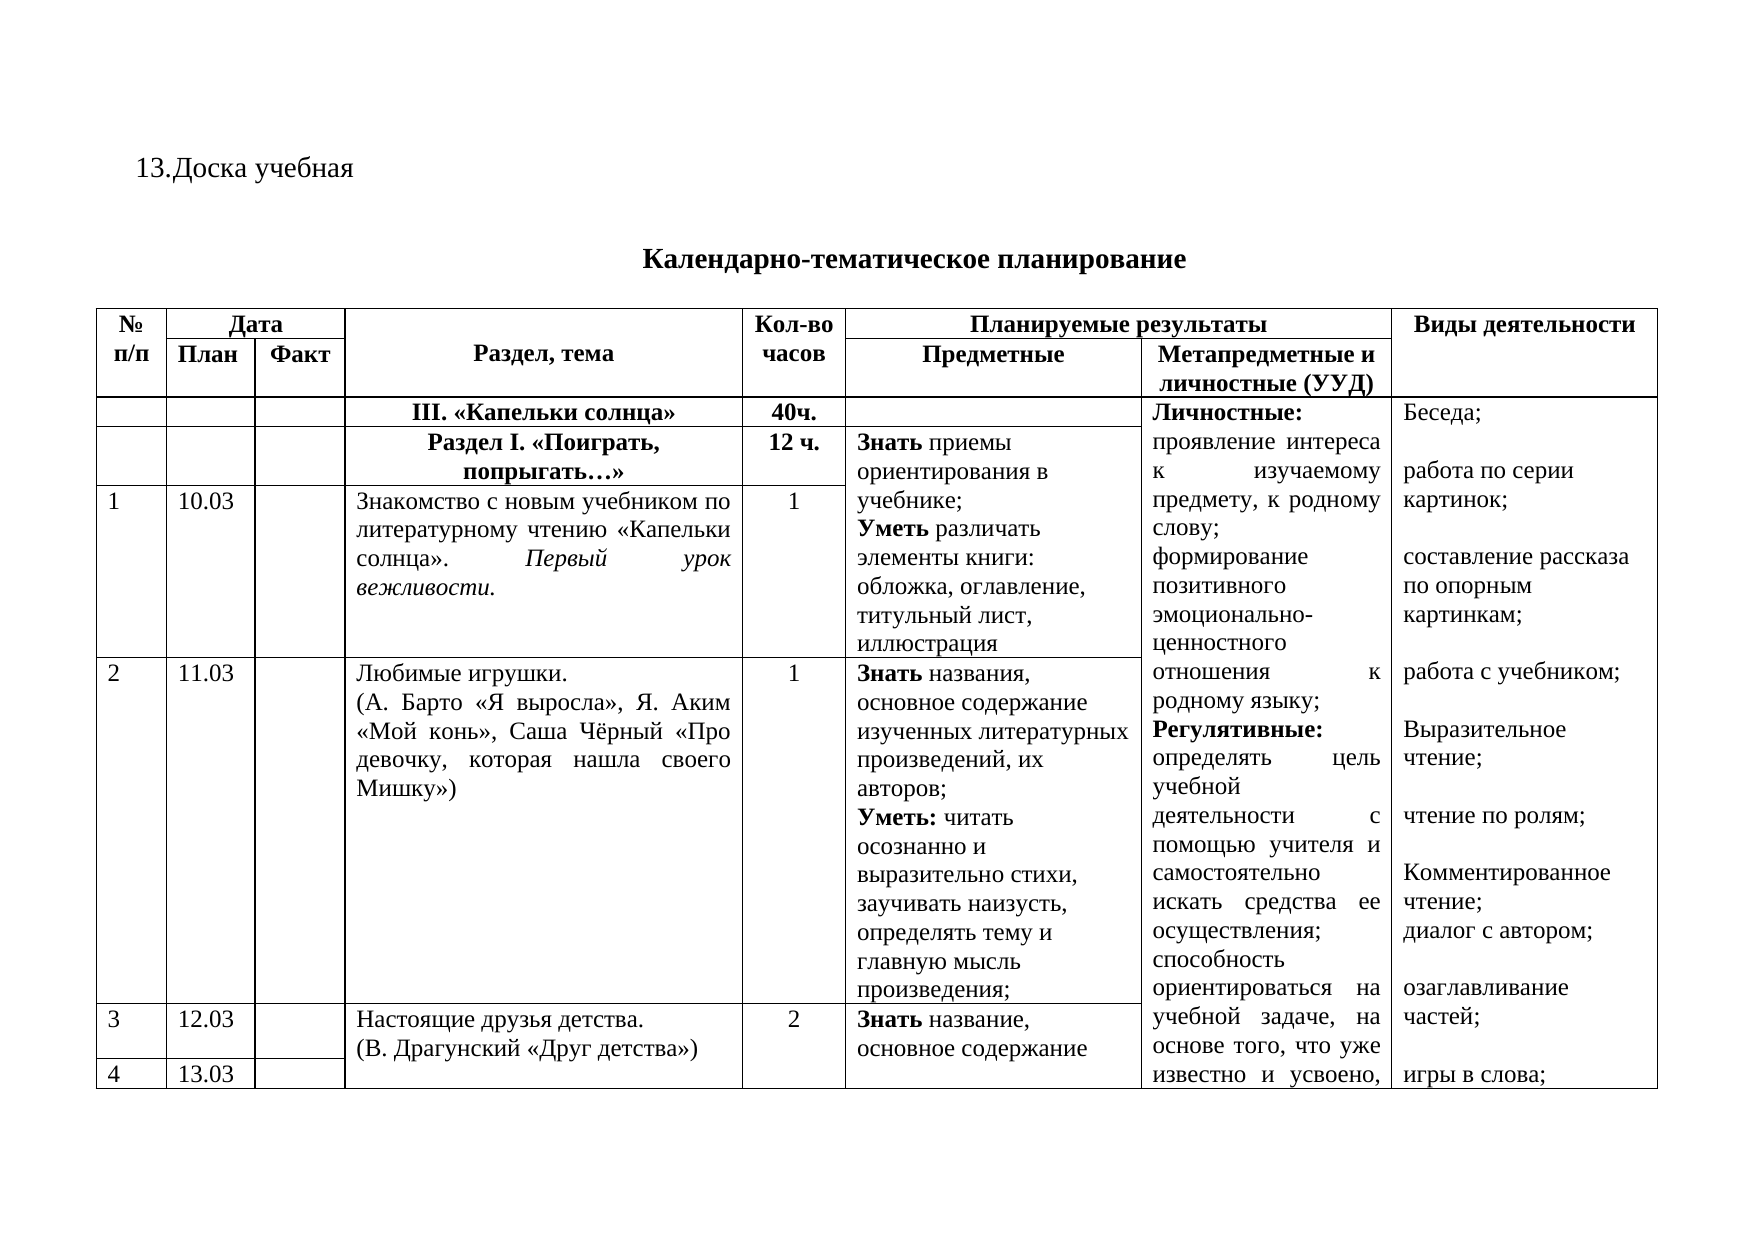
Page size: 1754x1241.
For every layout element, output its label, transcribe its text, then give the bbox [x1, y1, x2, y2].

list Доска учебная [135, 150, 1641, 183]
table_cell [846, 398, 1141, 426]
table_cell 40ч. [743, 398, 845, 426]
table_cell Настоящие друзья детства. (В. Драгунский «Друг детства») [346, 1004, 742, 1088]
table_cell [97, 398, 166, 426]
table_cell [256, 398, 344, 426]
table_cell 1 [97, 486, 166, 657]
table_cell 2 [97, 658, 166, 1003]
table_cell 1 [743, 658, 845, 1003]
table_cell III. «Капельки солнца» [346, 398, 742, 426]
table_cell Знакомство с новым учебником по литературному чтению «Капельки солнца». Первый урок вежливости. [346, 486, 742, 657]
table_cell Знать название, основное содержание литературного произведения; Уметь определять тему и главную мысль произведения, пересказывать текст, делить на части; [846, 1004, 1141, 1088]
table_cell [256, 427, 344, 485]
table_cell [256, 1004, 344, 1058]
table_cell 12 ч. [743, 427, 845, 485]
table_cell 3 [97, 1004, 166, 1058]
table_cell 13.03 [167, 1059, 254, 1088]
table_cell Метапредметные и личностные (УУД) [1142, 339, 1391, 396]
table_header Кол-во часов [743, 309, 845, 396]
table_cell Любимые игрушки. (А. Барто «Я выросла», Я. Аким «Мой конь», Саша Чёрный «Про девочку, которая нашла своего Мишку») [346, 658, 742, 1003]
table_cell Знать названия, основное содержание изученных литературных произведений, их авторов; Уметь: читать осознанно и выразительно стихи, заучивать наизусть, определять тему и главную мысль произведения; [846, 658, 1141, 1003]
table_cell 10.03 [167, 486, 254, 657]
table_cell Раздел I. «Поиграть, попрыгать…» [346, 427, 742, 485]
table_cell 12.03 [167, 1004, 254, 1058]
table_header Планируемые результаты [846, 309, 1391, 338]
table_cell План [167, 339, 254, 396]
text Календарно-тематическое планирование [187, 241, 1641, 274]
table_cell 2 [743, 1004, 845, 1088]
table_cell 4 [97, 1059, 166, 1088]
table_cell [256, 486, 344, 657]
table_cell Знать приемы ориентирования в учебнике; Уметь различать элементы книги: обложка, оглавление, титульный лист, иллюстрация [846, 427, 1141, 657]
table_cell [97, 427, 166, 485]
table_cell [167, 398, 254, 426]
table_header Раздел, тема [346, 309, 742, 396]
table_header Виды деятельности [1392, 309, 1657, 396]
table_cell Предметные [846, 339, 1141, 396]
table_cell [167, 427, 254, 485]
table_cell Факт [256, 339, 344, 396]
table_header № п/п [97, 309, 166, 396]
table_cell 11.03 [167, 658, 254, 1003]
table_cell Личностные: проявление интереса к изучаемому предмету, к родному слову; формирование позитивного эмоционально-ценностного отношения к родному языку; Регулятивные: определять цель учебной деятельности с помощью учителя и самостоятельно искать средства ее осуществления; способность ориентироваться на учебной задаче, на основе того, что уже известно и усвоено, того, что еще неизвестно; определение промежуточных целей с учетом конечного результата; Коммуникативные: слушать и понимать речь других; вступать в беседу на уроке и в жизни; сотрудничество с учителем и одноклассниками; [1142, 398, 1391, 1088]
table_cell Беседа; работа по серии картинок; составление рассказа по опорным картинкам; работа с учебником; Выразительное чтение; чтение по ролям; Комментированное чтение; диалог с автором; озаглавливание частей; игры в слова; заучивание стихов; ответы на вопросы; парно-групповая работа; Творческая работа; игры в рифмы; сочинение стихов; проверочная работа; Выставка рисунков; устные рассказы детей; контроль техники чтения; Коллективный пересказ текста; Составление плана; Характеристика героя; Подробный пересказ с опорой на план и ключевые слова; Ролевая игра Инсценирование рассказа Анализ рассказа; словесное рисование; Составление диафильма из 12 кадров; Работа с комиксами; Диалог; Выборочное чтение; [1392, 398, 1657, 1088]
table_cell 1 [743, 486, 845, 657]
table_cell [256, 1059, 344, 1088]
table_header Дата [167, 309, 344, 338]
table_cell [256, 658, 344, 1003]
